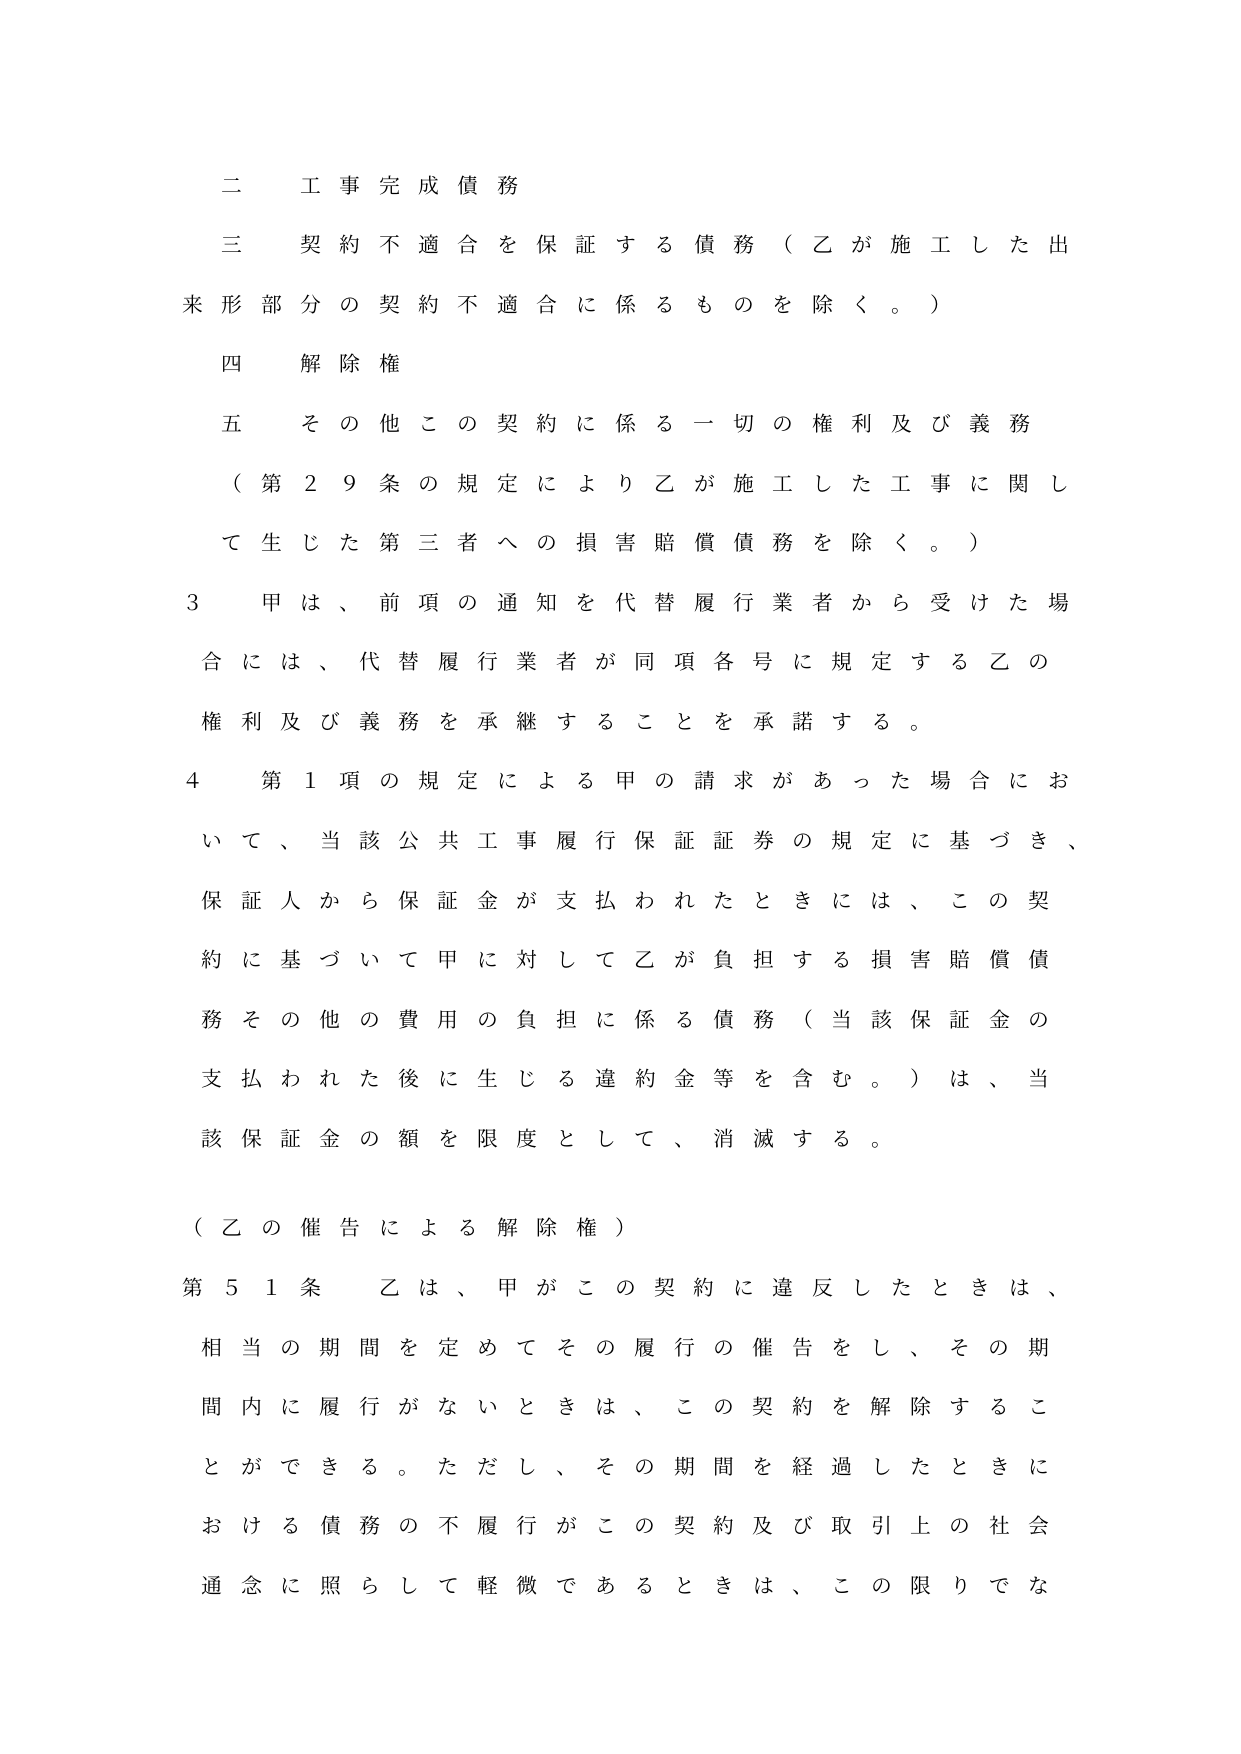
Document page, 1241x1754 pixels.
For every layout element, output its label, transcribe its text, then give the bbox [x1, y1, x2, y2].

text ３ 甲は、前項の通知を代替履行業者から受けた場合には、代替履行業者が同項各号に規定する乙の権利及び義務を承継することを承諾する。 [182, 571, 1088, 750]
text 二 工事完成債務 [182, 154, 1088, 214]
text 五 その他この契約に係る一切の権利及び義務（第２９条の規定により乙が施工した工事に関して生じた第三者への損害賠償債務を除く。） [182, 393, 1088, 571]
text ４ 第１項の規定による甲の請求があった場合において、当該公共工事履行保証証券の規定に基づき、保証人から保証金が支払われたときには、この契約に基づいて甲に対して乙が負担する損害賠償債務その他の費用の負担に係る債務（当該保証金の支払われた後に生じる違約金等を含む。）は、当該保証金の額を限度として、消滅する。 [182, 750, 1088, 1167]
text （乙の催告による解除権） [182, 1197, 1088, 1257]
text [182, 1257, 1088, 1614]
text 四 解除権 [182, 333, 1088, 393]
text 三 契約不適合を保証する債務（乙が施工した出来形部分の契約不適合に係るものを除く。） [182, 214, 1088, 333]
